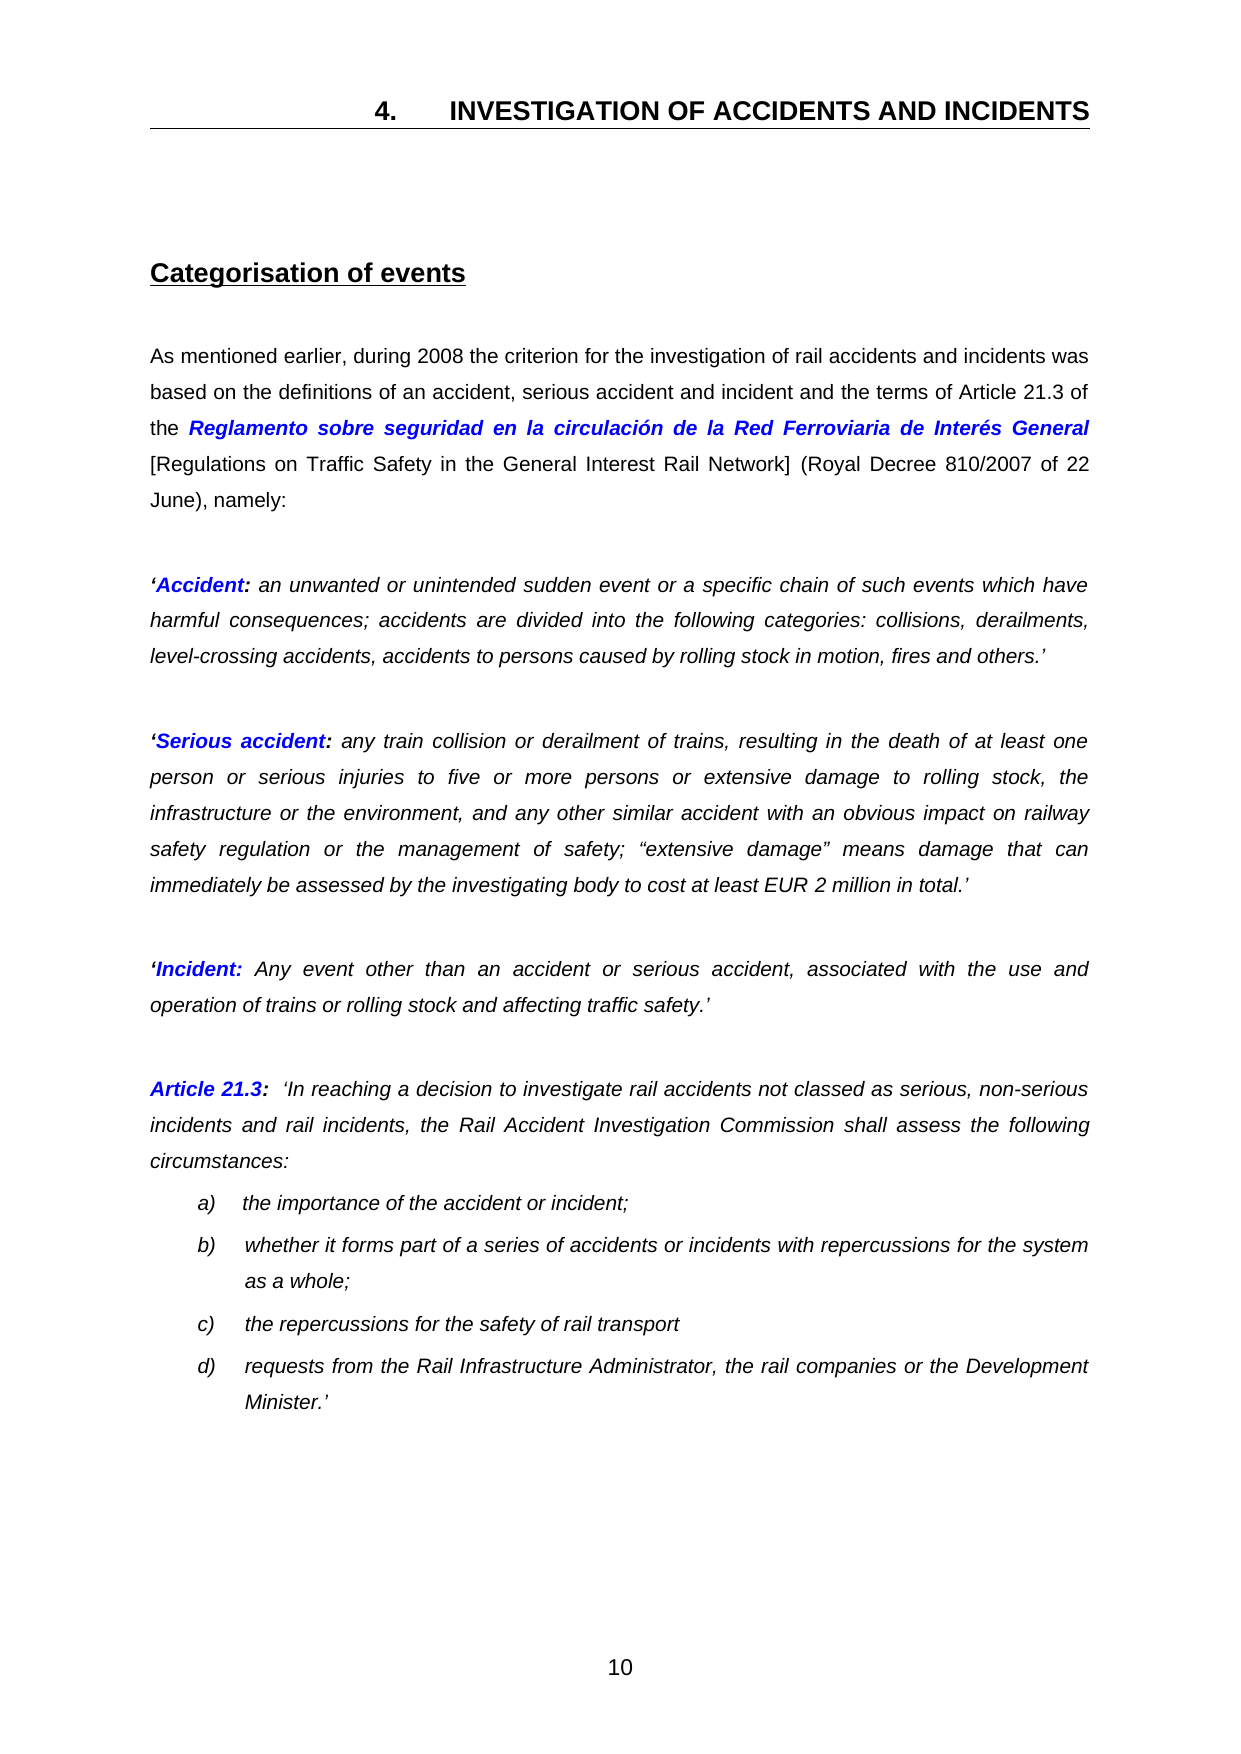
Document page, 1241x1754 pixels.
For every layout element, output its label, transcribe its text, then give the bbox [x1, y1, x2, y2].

text c) the repercussions for the safety of rail transport [197, 1311, 1090, 1335]
text ‘Incident: Any event other than an accident or serious accident, associated with the use and operation of trains or rolling stock and affecting traffic safety.’ [150, 957, 1090, 1017]
text ‘Accident: an unwanted or unintended sudden event or a specific chain of such events which have harmful consequences; accidents are divided into the following categories: collisions, derailments, level-crossing accidents, accidents to persons caused by rolling stock in motion, fires and others.’ [150, 572, 1090, 668]
text Categorisation of events [150, 257, 1090, 289]
text a) the importance of the accident or incident; [197, 1191, 1090, 1215]
text As mentioned earlier, during 2008 the criterion for the investigation of rail accidents and incidents was based on the definitions of an accident, serious accident and incident and the terms of Article 21.3 of the Reglamento sobre seguridad en la circulación de de Interés General [Regulations on Traffic Safety in the General Interest Rail Network] (Royal Decree 810/2007 of 22 June), namely: [150, 344, 1090, 512]
text d) requests from the Rail Infrastructure Administrator, the rail companies or the Development Minister.’ [197, 1354, 1090, 1413]
text Article 21.3: ‘In reaching a decision to investigate rail accidents not classed as serious, non-serious incidents and rail incidents, the Rail Accident Investigation Commission shall assess the following circumstances: [150, 1077, 1090, 1173]
text b) whether it forms part of a series of accidents or incidents with repercussions for the system as a whole; [197, 1233, 1090, 1293]
text ‘Serious accident: any train collision or derailment of trains, resulting in the death of at least one person or serious injuries to five or more persons or extensive damage to rolling stock, the infrastructure or the environment, and any other similar accident with an obvious impact on railway safety regulation or the management of safety; “extensive damage” means damage that can immediately be assessed by the investigating body to cost at least EUR 2 million in total.’ [150, 729, 1090, 896]
text 4. INVESTIGATION OF ACCIDENTS AND INCIDENTS [150, 95, 1090, 128]
